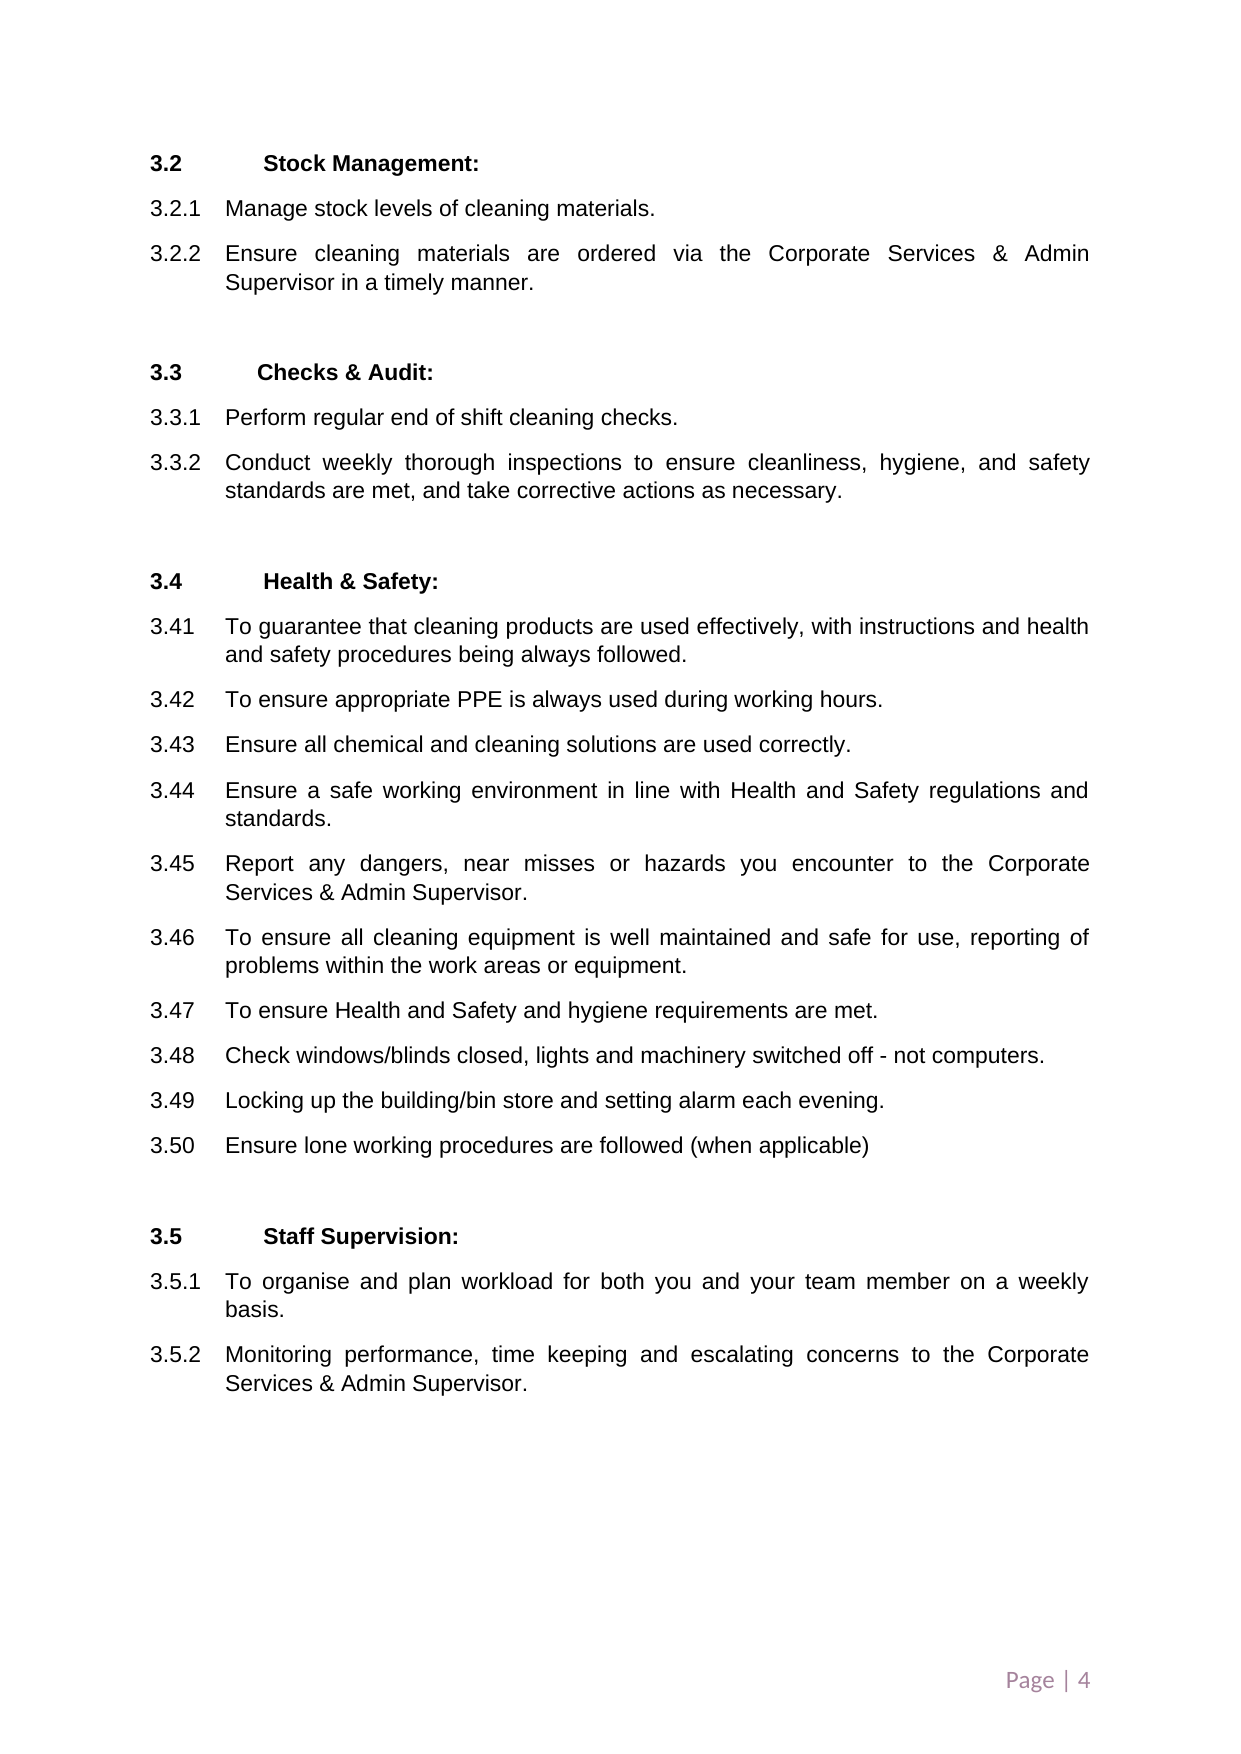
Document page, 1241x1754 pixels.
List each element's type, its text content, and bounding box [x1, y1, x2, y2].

text 3.2 Stock Management: [150, 150, 1090, 176]
text 3.48 Check windows/blinds closed, lights and machinery switched off - not computers. [150, 1042, 1090, 1069]
text 3.43 Ensure all chemical and cleaning solutions are used correctly. [150, 731, 1090, 758]
text 3.5.2 Monitoring performance, time keeping and escalating concerns to the Corporate Services & Admin Supervisor. [150, 1341, 1090, 1396]
text 3.47 To ensure Health and Safety and hygiene requirements are met. [150, 997, 1090, 1023]
text 3.3.1 Perform regular end of shift cleaning checks. [150, 404, 1090, 430]
text 3.45 Report any dangers, near misses or hazards you encounter to the Corporate Services & Admin Supervisor. [150, 850, 1090, 905]
text 3.44 Ensure a safe working environment in line with Health and Safety regulations and standards. [150, 777, 1090, 831]
text 3.4 Health & Safety: [150, 568, 1090, 594]
text 3.3 Checks & Audit: [150, 359, 1090, 385]
text 3.2.2 Ensure cleaning materials are ordered via the Corporate Services & Admin Supervisor in a timely manner. [150, 240, 1090, 295]
text 3.5 Staff Supervision: [150, 1223, 1090, 1249]
text 3.3.2 Conduct weekly thorough inspections to ensure cleanliness, hygiene, and safety standards are met, and take corrective actions as necessary. [150, 449, 1090, 504]
text 3.41 To guarantee that cleaning products are used effectively, with instructions and health and safety procedures being always followed. [150, 613, 1090, 668]
text 3.5.1 To organise and plan workload for both you and your team member on a weekly basis. [150, 1268, 1090, 1323]
text 3.42 To ensure appropriate PPE is always used during working hours. [150, 686, 1090, 713]
text 3.50 Ensure lone working procedures are followed (when applicable) [150, 1132, 1090, 1159]
text 3.49 Locking up the building/bin store and setting alarm each evening. [150, 1087, 1090, 1114]
text 3.2.1 Manage stock levels of cleaning materials. [150, 195, 1090, 221]
text 3.46 To ensure all cleaning equipment is well maintained and safe for use, reporting of problems within the work areas or equipment. [150, 924, 1090, 978]
